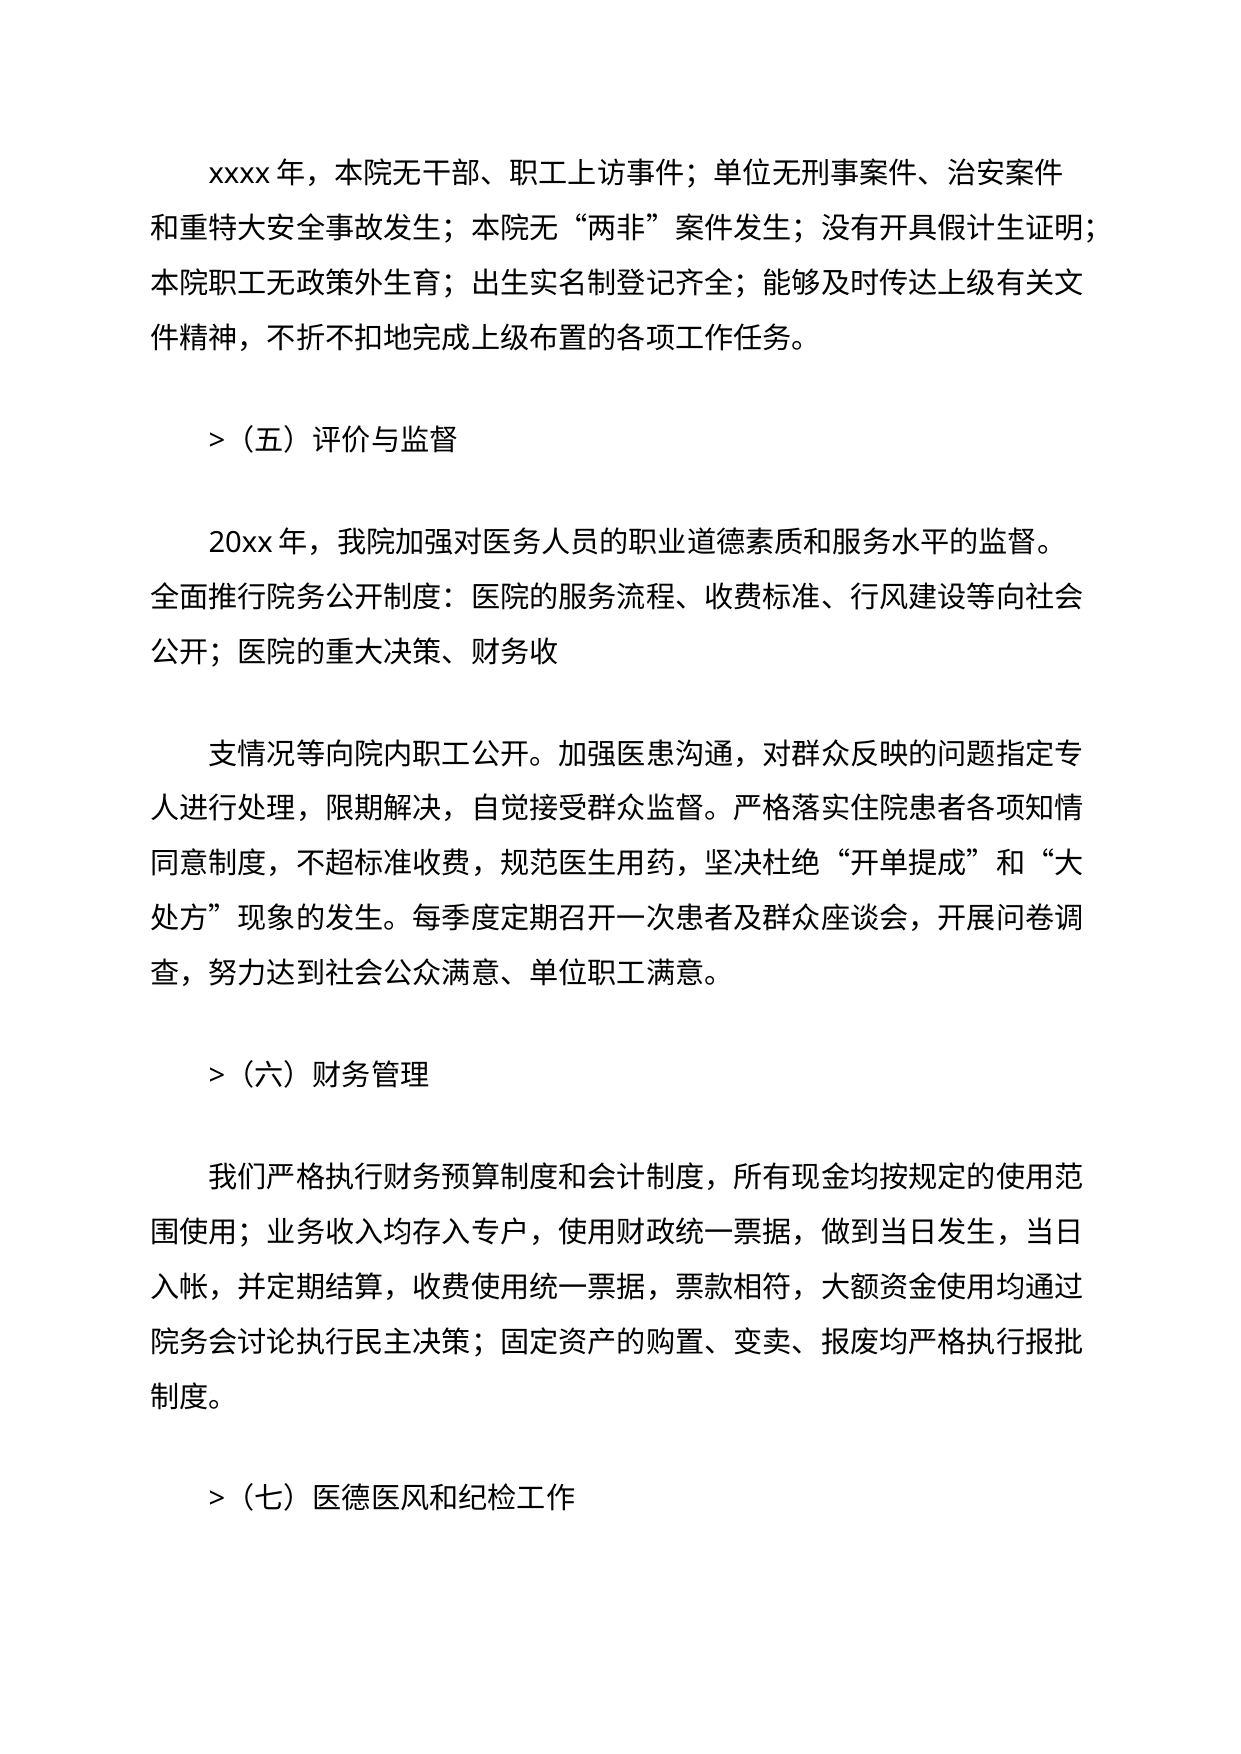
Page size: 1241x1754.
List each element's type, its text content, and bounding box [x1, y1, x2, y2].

text xxxx年，本院无干部、职工上访事件；单位无刑事案件、治安案件和重特大安全事故发生；本院无“两非”案件发生；没有开具假计生证明；本院职工无政策外生育；出生实名制登记齐全；能够及时传达上级有关文件精神，不折不扣地完成上级布置的各项工作任务。 [150, 150, 1090, 357]
text >（七）医德医风和纪检工作 [150, 1475, 1090, 1517]
text >（六）财务管理 [150, 1052, 1090, 1094]
text 20xx年，我院加强对医务人员的职业道德素质和服务水平的监督。全面推行院务公开制度：医院的服务流程、收费标准、行风建设等向社会公开；医院的重大决策、财务收 [150, 518, 1090, 671]
text 我们严格执行财务预算制度和会计制度，所有现金均按规定的使用范围使用；业务收入均存入专户，使用财政统一票据，做到当日发生，当日入帐，并定期结算，收费使用统一票据，票款相符，大额资金使用均通过院务会讨论执行民主决策；固定资产的购置、变卖、报废均严格执行报批制度。 [150, 1153, 1090, 1415]
text >（五）评价与监督 [150, 417, 1090, 459]
text 支情况等向院内职工公开。加强医患沟通，对群众反映的问题指定专人进行处理，限期解决，自觉接受群众监督。严格落实住院患者各项知情同意制度，不超标准收费，规范医生用药，坚决杜绝“开单提成”和“大处方”现象的发生。每季度定期召开一次患者及群众座谈会，开展问卷调查，努力达到社会公众满意、单位职工满意。 [150, 730, 1090, 992]
